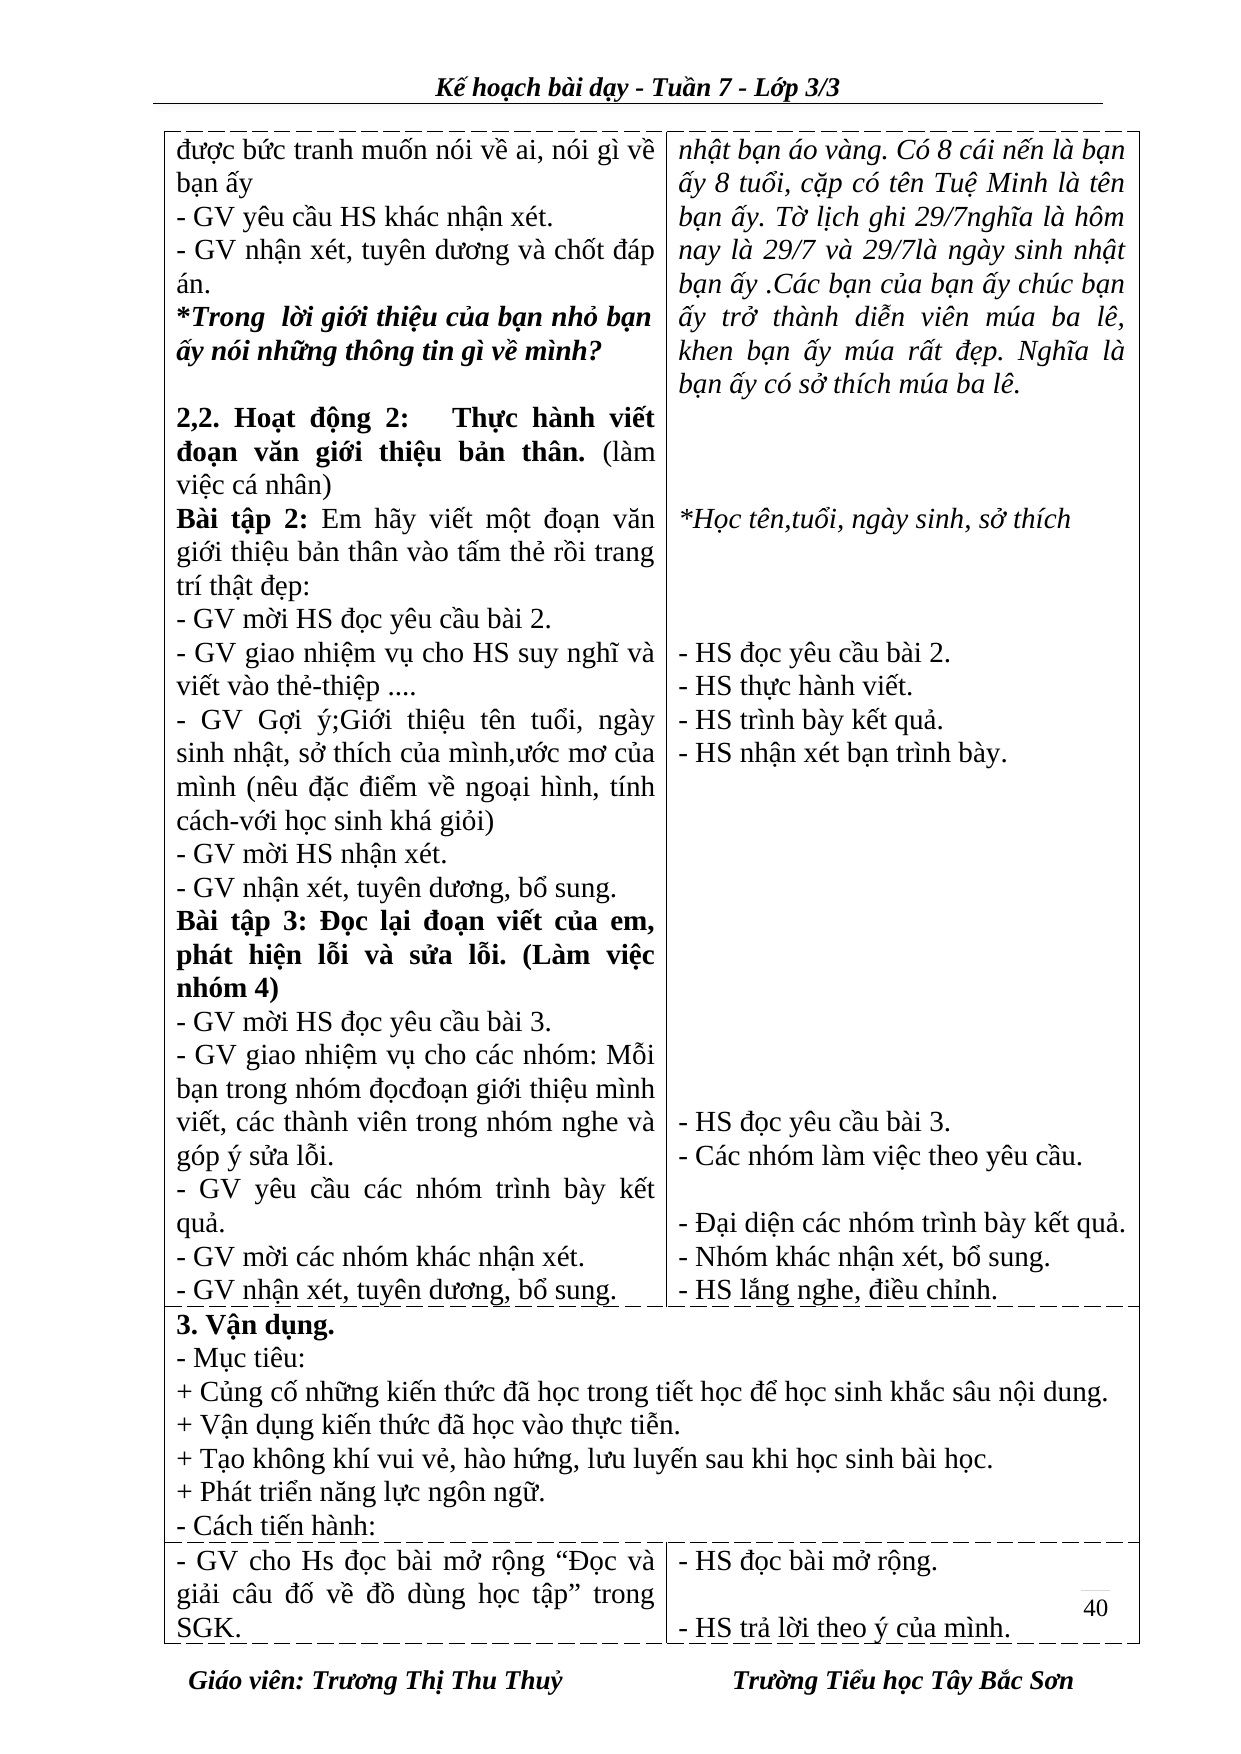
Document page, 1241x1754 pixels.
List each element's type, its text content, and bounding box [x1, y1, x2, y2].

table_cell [667, 131, 1139, 1306]
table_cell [667, 1542, 1139, 1643]
table_cell 3. Vận dụng. - Mục tiêu: + Củng cố những kiến thức đã học trong tiết học để học sinh khắc sâu nội dung. + Vận dụng kiến thức đã học vào thực tiễn. + Tạo không khí vui vẻ, hào hứng, lưu luyến sau khi học sinh bài học. + Phát triển năng lực ngôn ngữ. - Cách tiến hành: [165, 1306, 1139, 1542]
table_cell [165, 131, 666, 1306]
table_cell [165, 1542, 666, 1643]
